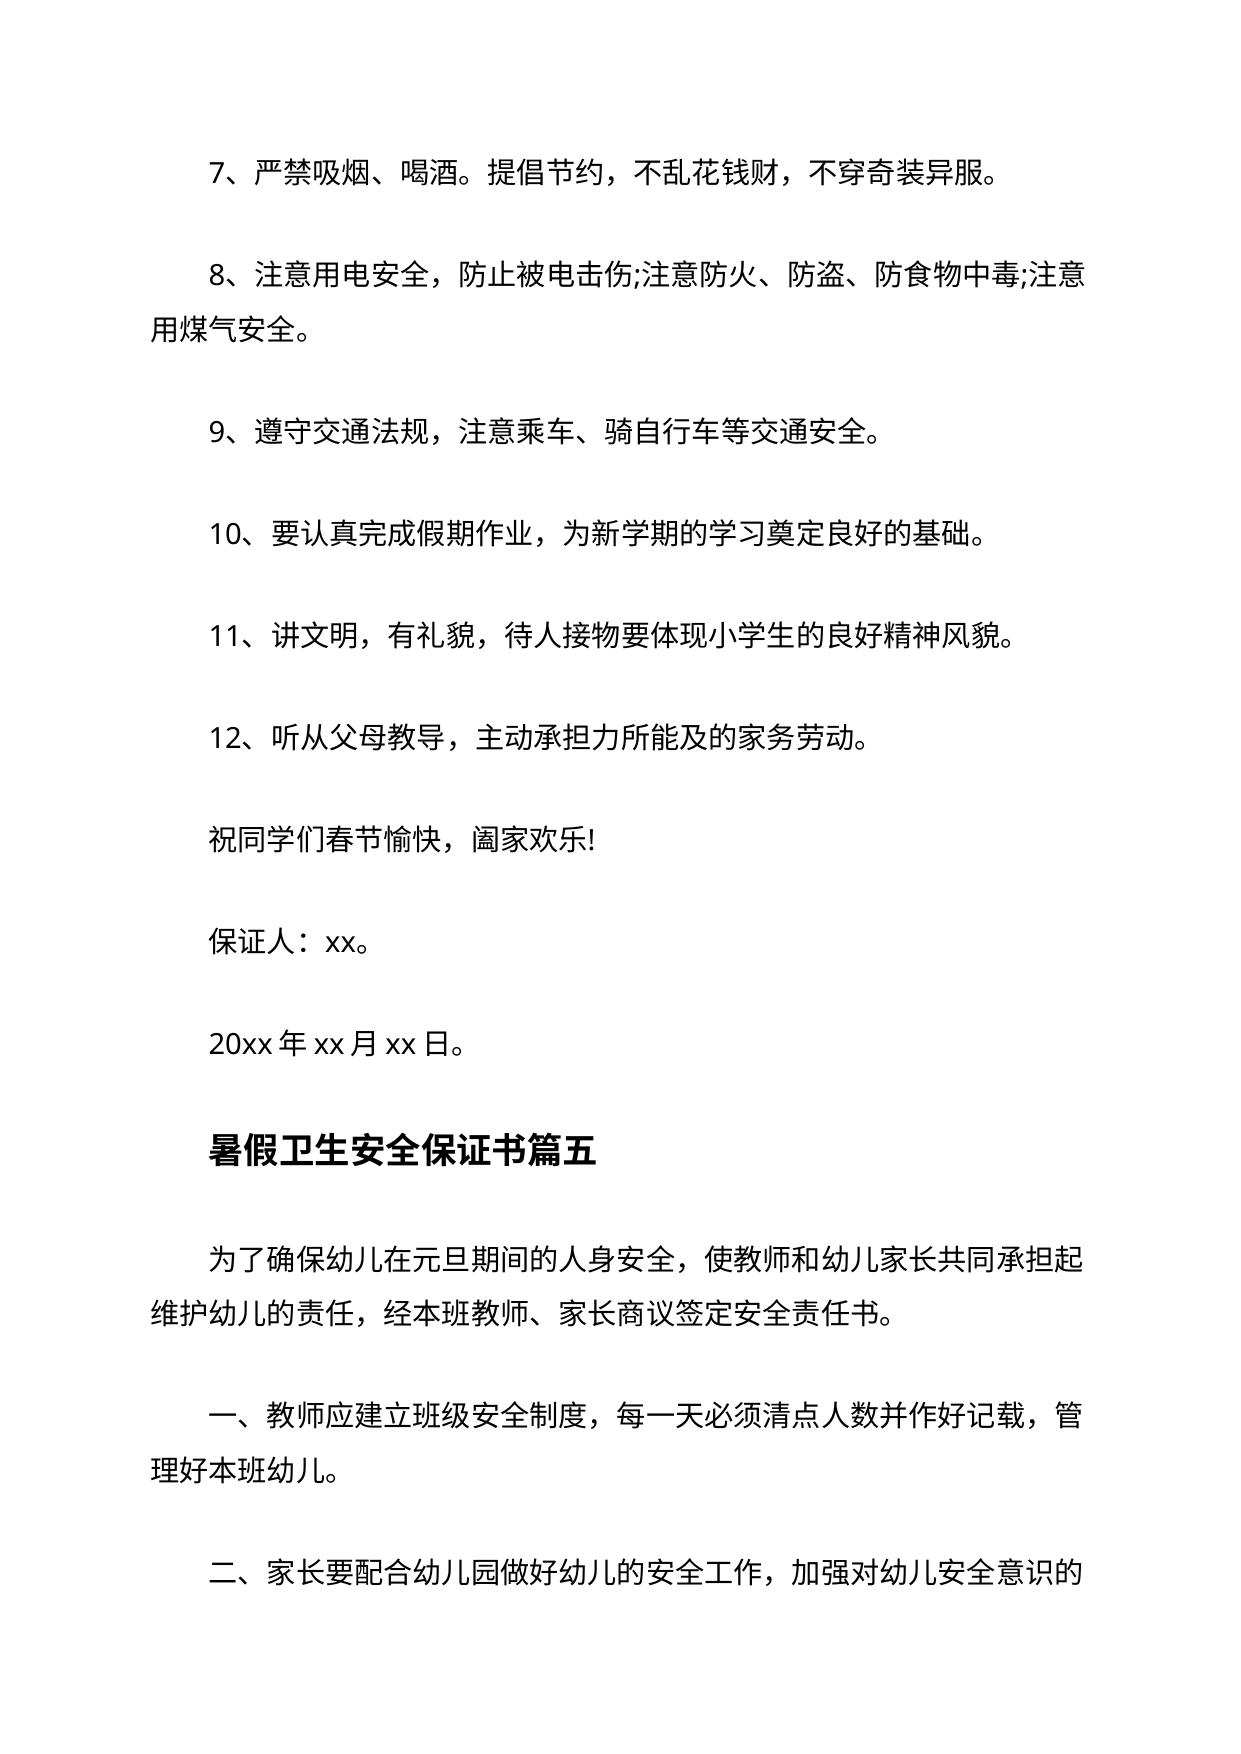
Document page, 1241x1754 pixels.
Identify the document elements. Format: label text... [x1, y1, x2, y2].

text 9、遵守交通法规，注意乘车、骑自行车等交通安全。 [150, 409, 1090, 451]
text 20xx年xx月xx日。 [150, 1021, 1090, 1063]
text 暑假卫生安全保证书篇五 [150, 1123, 1090, 1174]
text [150, 1549, 1090, 1592]
text 保证人：xx。 [150, 919, 1090, 961]
text 10、要认真完成假期作业，为新学期的学习奠定良好的基础。 [150, 511, 1090, 553]
text 7、严禁吸烟、喝酒。提倡节约，不乱花钱财，不穿奇装异服。 [150, 150, 1090, 192]
text 12、听从父母教导，主动承担力所能及的家务劳动。 [150, 715, 1090, 757]
text 祝同学们春节愉快，阖家欢乐! [150, 817, 1090, 859]
text 一、教师应建立班级安全制度，每一天必须清点人数并作好记载，管理好本班幼儿。 [150, 1393, 1090, 1490]
text 11、讲文明，有礼貌，待人接物要体现小学生的良好精神风貌。 [150, 613, 1090, 655]
text 为了确保幼儿在元旦期间的人身安全，使教师和幼儿家长共同承担起维护幼儿的责任，经本班教师、家长商议签定安全责任书。 [150, 1236, 1090, 1333]
text 8、注意用电安全，防止被电击伤;注意防火、防盗、防食物中毒;注意用煤气安全。 [150, 252, 1090, 349]
